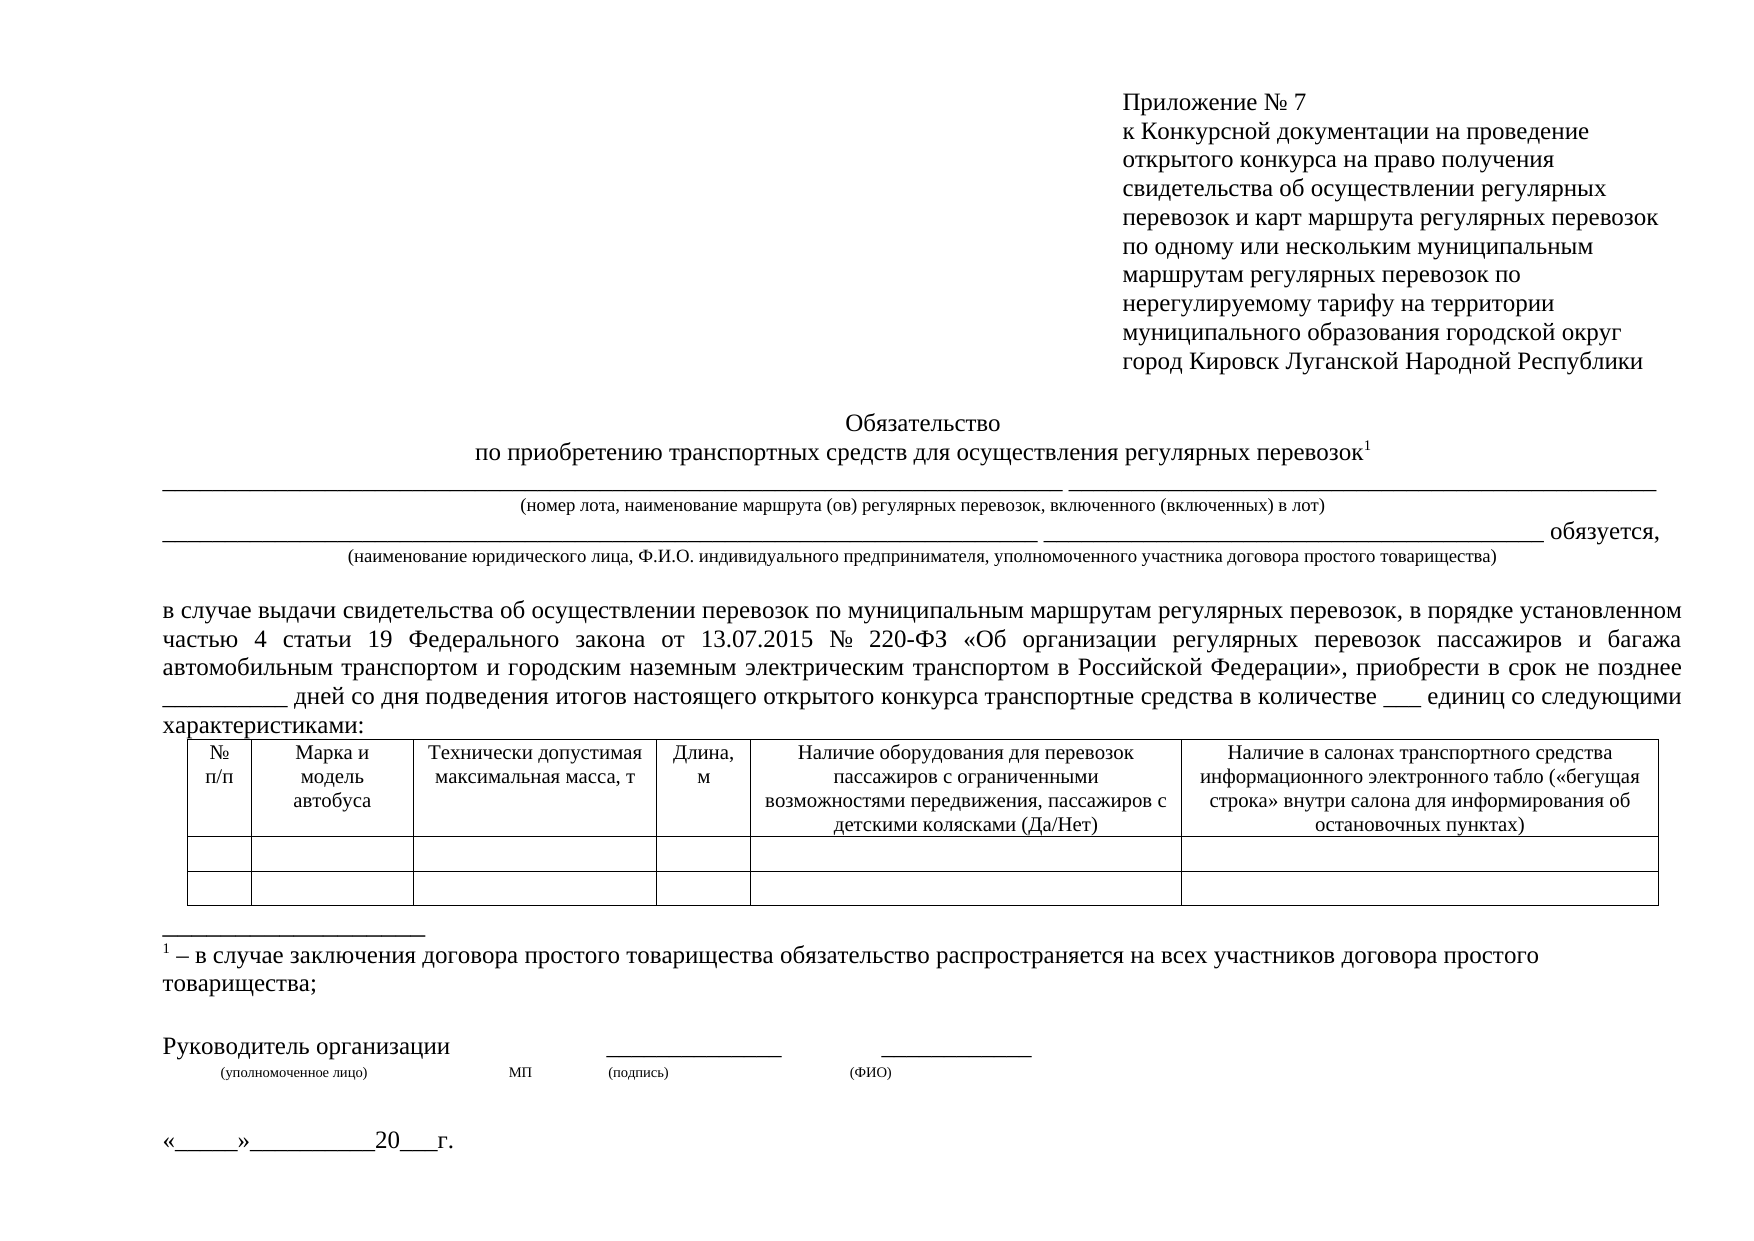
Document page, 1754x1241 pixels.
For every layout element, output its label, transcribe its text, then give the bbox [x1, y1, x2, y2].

table_cell [1182, 872, 1658, 905]
text Обязательство [162, 408, 1683, 437]
text ________________________________________________________________________ _______________________________________________ [162, 466, 1683, 494]
text (наименование юридического лица, Ф.И.О. индивидуального предпринимателя, уполномоченного участника договора простого товарищества) [162, 545, 1683, 566]
table_cell [751, 872, 1181, 905]
text по приобретению транспортных средств для осуществления регулярных перевозок1 [162, 437, 1683, 466]
text Приложение № 7 [1122, 87, 1683, 116]
table_header Наличие в салонах транспортного средства информационного электронного табло («бегущая строка» внутри салона для информирования об остановочных пунктах) [1182, 740, 1658, 836]
table_header № п/п [188, 740, 251, 836]
table_cell [414, 872, 656, 905]
text (номер лота, наименование маршрута (ов) регулярных перевозок, включенного (включенных) в лот) [162, 494, 1683, 516]
text 1 – в случае заключения договора простого товарищества обязательство распространяется на всех участников договора простого товарищества; [162, 940, 1683, 997]
text ______________________________________________________________________ ________________________________________ обязуется, [162, 516, 1683, 545]
table_header Длина, м [657, 740, 750, 836]
text муниципального образования городской округ город Кировск Луганской Народной Республики [1122, 317, 1683, 374]
table_cell [252, 872, 413, 905]
text к Конкурсной документации на проведение открытого конкурса на право получения свидетельства об осуществлении регулярных перевозок и карт маршрута регулярных перевозок по одному или нескольким муниципальным маршрутам регулярных перевозок по нерегулируемому тарифу на территории [1122, 116, 1683, 317]
text «_____»__________20___г. [162, 1126, 1683, 1154]
table_header Марка и модель автобуса [252, 740, 413, 836]
text __________________ [162, 906, 1683, 940]
table_cell [657, 872, 750, 905]
table_cell [188, 837, 251, 871]
table_cell [252, 837, 413, 871]
text Руководитель организации ______________ ____________ [162, 1031, 1683, 1059]
text в случае выдачи свидетельства об осуществлении перевозок по муниципальным маршрутам регулярных перевозок, в порядке установленном частью 4 статьи 19 Федерального закона от 13.07.2015 № 220-ФЗ «Об организации регулярных перевозок пассажиров и багажа автомобильным транспортом и городским наземным электрическим транспортом в Российской Федерации», приобрести в срок не позднее __________ дней со дня подведения итогов настоящего открытого конкурса транспортные средства в количестве ___ единиц со следующими характеристиками: [162, 595, 1683, 739]
table_cell [751, 837, 1181, 871]
table_cell [1182, 837, 1658, 871]
table_cell [188, 872, 251, 905]
table_cell [414, 837, 656, 871]
table_cell [657, 837, 750, 871]
table_header Наличие оборудования для перевозок пассажиров с ограниченными возможностями передвижения, пассажиров с детскими колясками (Да/Нет) [751, 740, 1181, 836]
text (уполномоченное лицо) МП (подпись) (ФИО) [162, 1064, 1683, 1093]
table_header Технически допустимая максимальная масса, т [414, 740, 656, 836]
